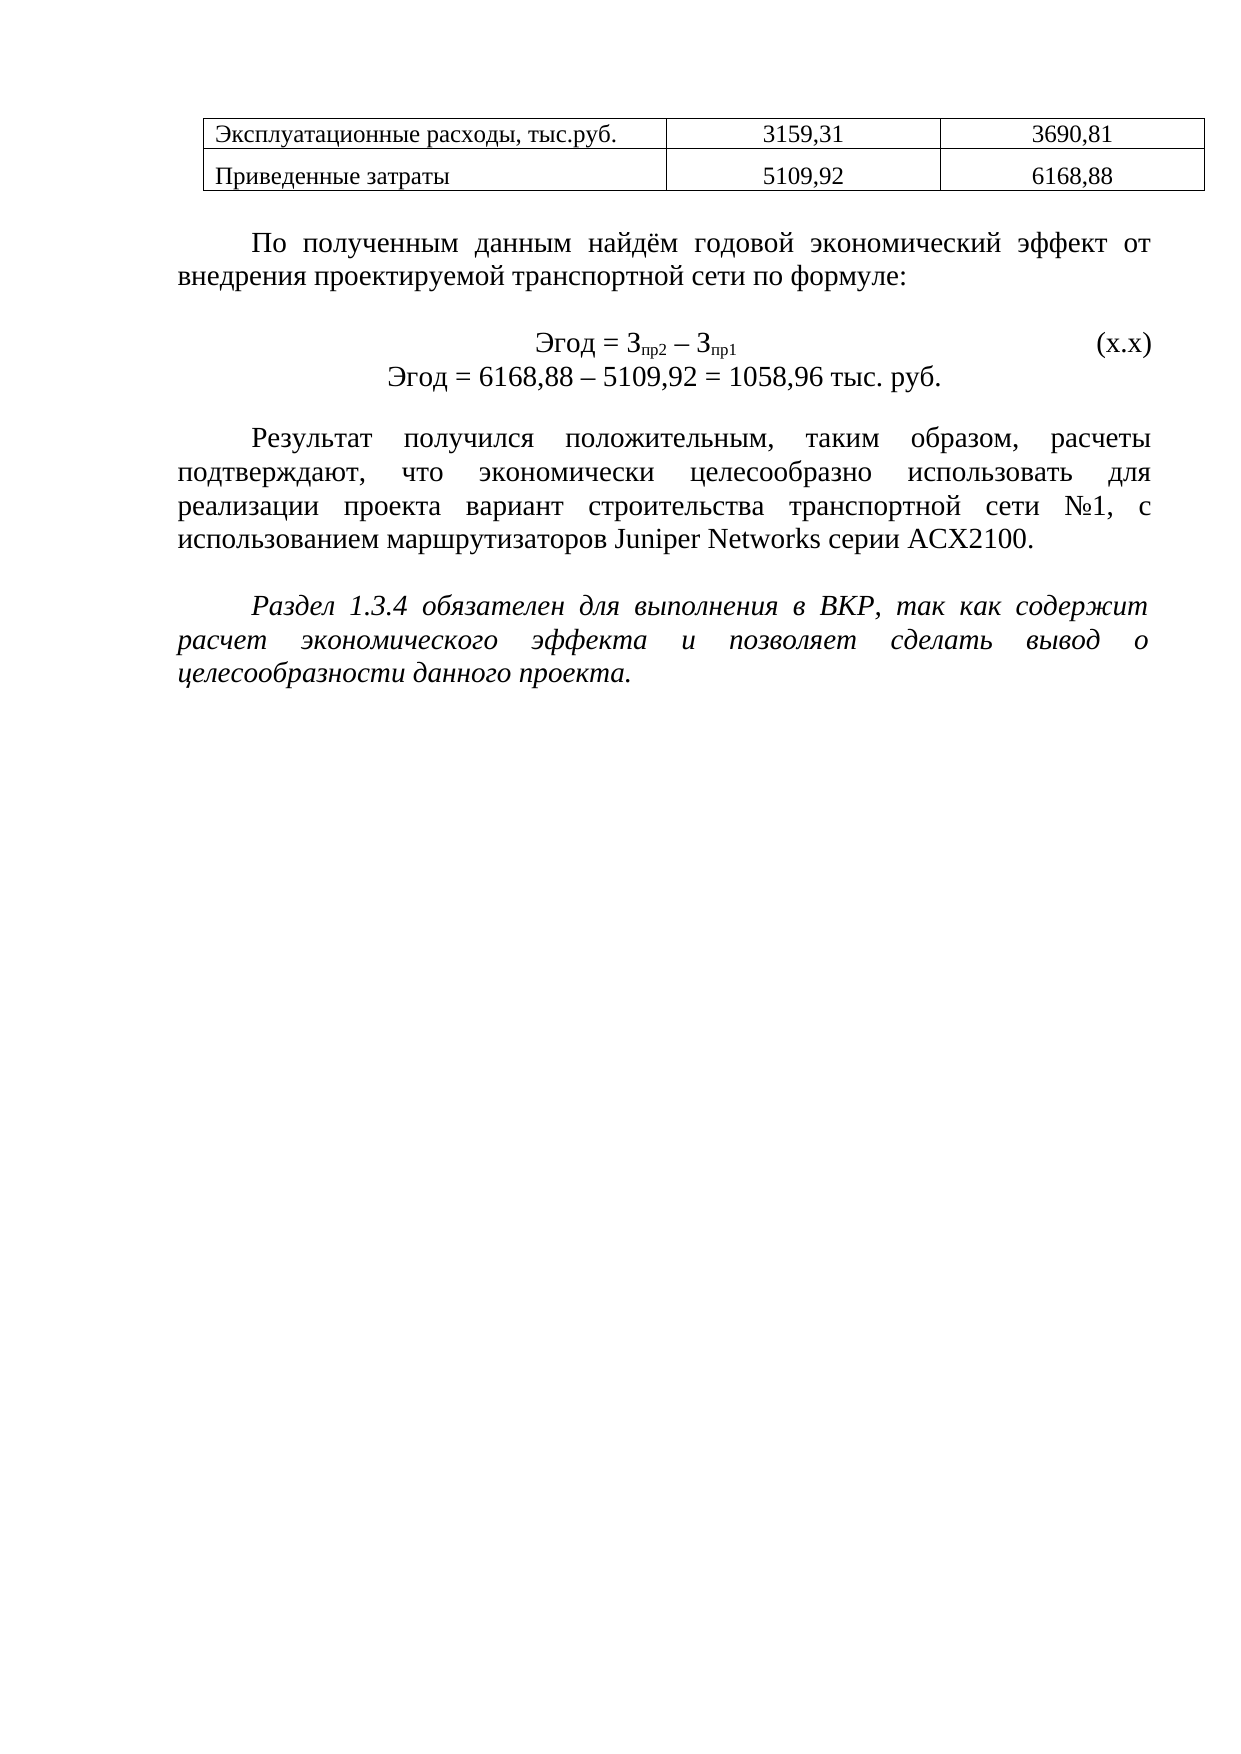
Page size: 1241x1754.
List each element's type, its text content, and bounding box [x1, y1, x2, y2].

text Результат получился положительным, таким образом, расчеты подтверждают, что экономически целесообразно использовать для реализации проекта вариант строительства транспортной сети №1, с использованием маршрутизаторов Juniper Networks серии ACX2100. [177, 421, 1152, 555]
table_cell 3690,81 [941, 119, 1204, 148]
text Раздел 1.3.4 обязателен для выполнения в ВКР, так как содержит расчет экономического эффекта и позволяет сделать вывод о целесообразности данного проекта. [177, 588, 1152, 689]
table_cell 3159,31 [667, 119, 940, 148]
table_cell 6168,88 [941, 149, 1204, 190]
table_cell Эксплуатационные расходы, тыс.руб. [204, 119, 666, 148]
table_cell Приведенные затраты [204, 149, 666, 190]
text По полученным данным найдём годовой экономический эффект от внедрения проектируемой транспортной сети по формуле: [177, 225, 1152, 292]
table_cell 5109,92 [667, 149, 940, 190]
text Эгод = 6168,88 – 5109,92 = 1058,96 тыс. руб. [177, 359, 1152, 392]
text Эгод = Зпр2 – Зпр1 (х.х) [177, 325, 1152, 359]
